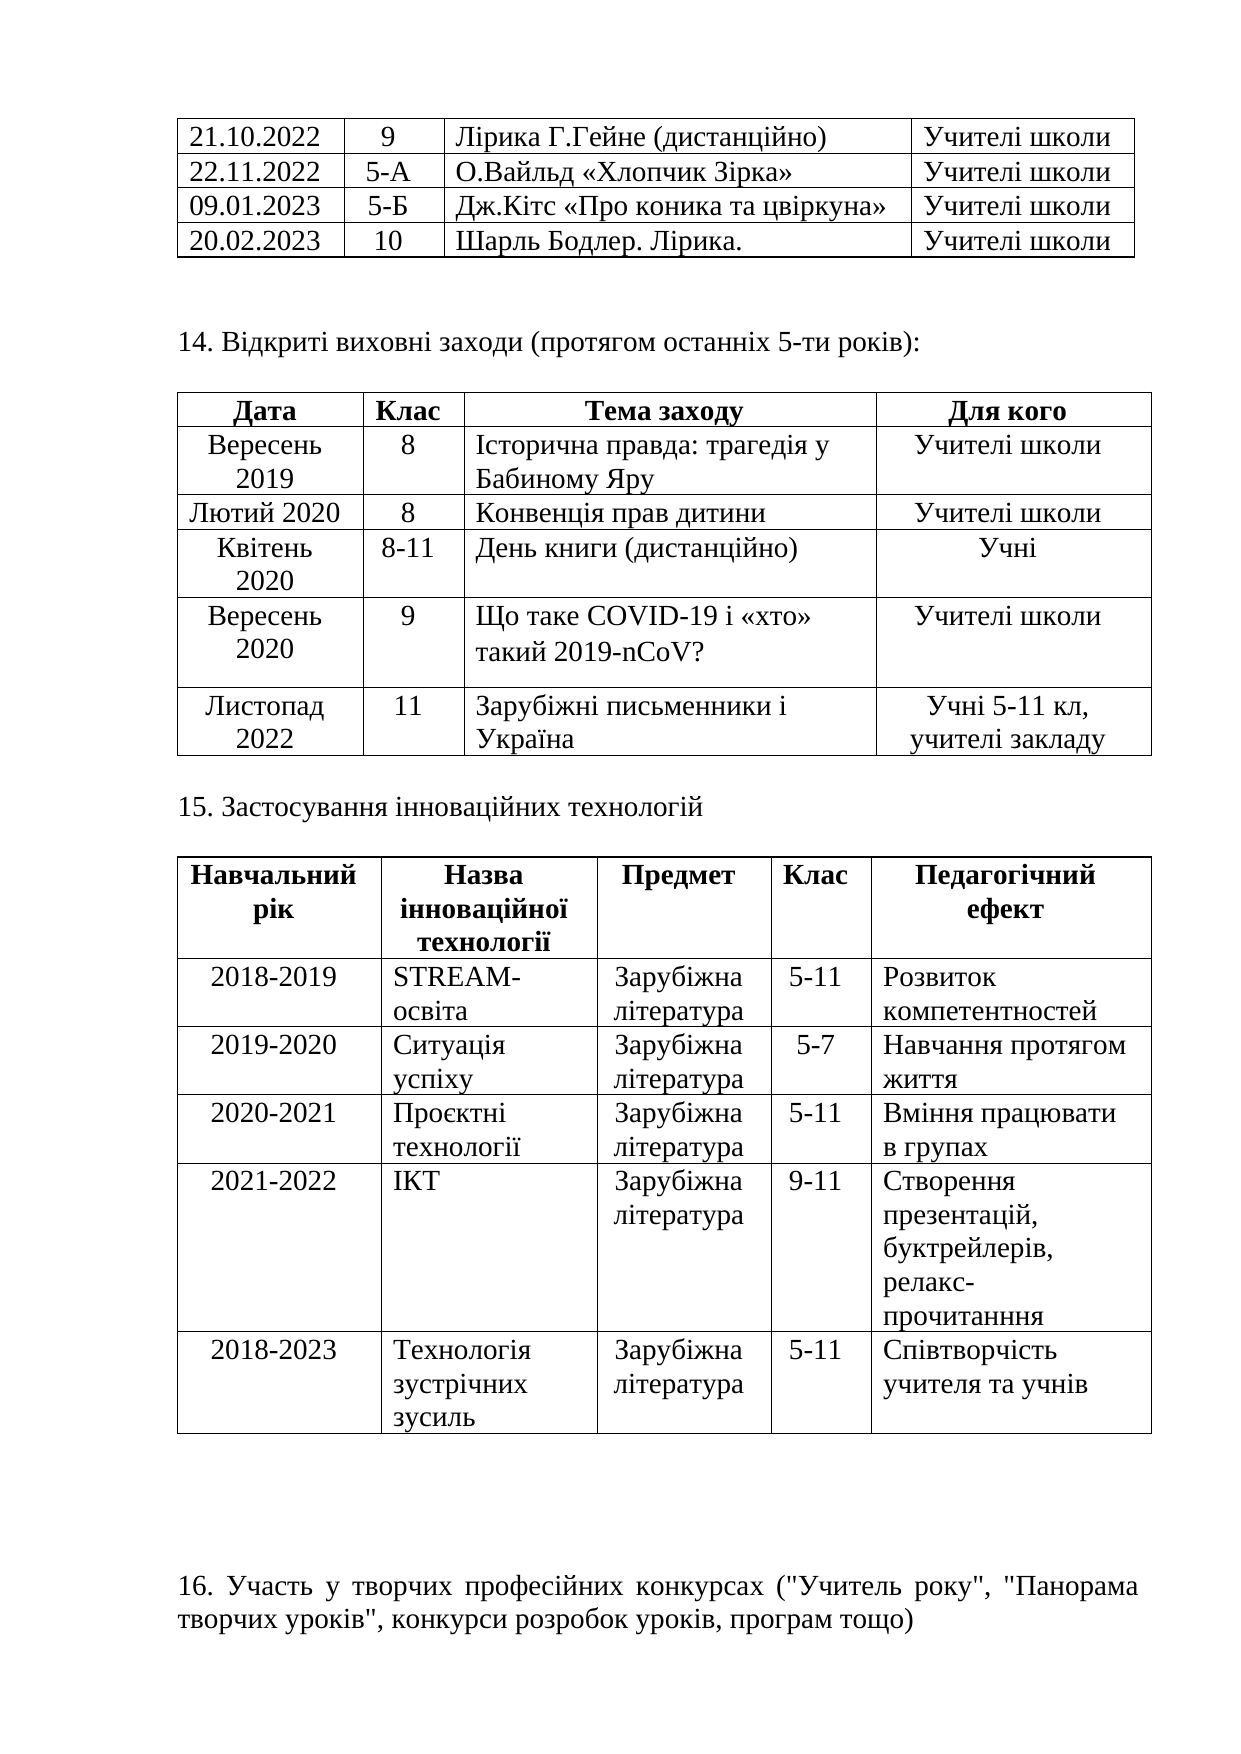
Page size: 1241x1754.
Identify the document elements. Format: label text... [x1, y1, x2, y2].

table_cell Лірика Г.Гейне (дистанційно) [445, 119, 911, 153]
table_cell Учні [877, 530, 1151, 597]
table_cell Конвенція прав дитини [465, 495, 876, 529]
table_cell День книги (дистанційно) [465, 530, 876, 597]
table_cell Зарубіжна література [598, 1027, 771, 1094]
table_cell 11 [364, 688, 464, 755]
table_header Педагогічний ефект [872, 858, 1151, 958]
table_cell 9 [364, 598, 464, 687]
table_cell Технологія зустрічних зусиль [382, 1332, 597, 1433]
table_cell Учителі школи [912, 223, 1134, 256]
table_cell Ситуація успіху [382, 1027, 597, 1094]
table_header Дата [178, 393, 363, 426]
table_cell 2020-2021 [178, 1095, 381, 1162]
table_cell 5-А [345, 154, 444, 187]
table_cell О.Вайльд «Хлопчик Зірка» [445, 154, 911, 187]
table_cell 2018-2019 [178, 959, 381, 1026]
text 16. Участь у творчих професійних конкурсах ("Учитель року", "Панорама творчих уроків", конкурси розробок уроків, програм тощо) [177, 1568, 1139, 1635]
table_cell Зарубіжна література [598, 959, 771, 1026]
table_cell 20.02.2023 [178, 223, 344, 256]
table_header Клас [364, 393, 464, 426]
table_cell Що таке COVID-19 і «хто» такий 2019-nCoV? [465, 598, 876, 687]
table_cell Створення презентацій, буктрейлерів, релакс-прочитанння [872, 1164, 1151, 1331]
table_header Назва інноваційної технології [382, 858, 597, 958]
table_cell Вересень 2020 [178, 598, 363, 687]
table_cell Шарль Бодлер. Лірика. [445, 223, 911, 256]
table_cell 21.10.2022 [178, 119, 344, 153]
table_cell Вересень 2019 [178, 427, 363, 494]
table_cell 8 [364, 427, 464, 494]
table_header Для кого [877, 393, 1151, 426]
table_header Предмет [598, 858, 771, 958]
table_cell 5-11 [772, 1332, 871, 1433]
table_header Навчальний рік [178, 858, 381, 958]
table_cell Учителі школи [877, 427, 1151, 494]
table_cell 2018-2023 [178, 1332, 381, 1433]
text 15. Застосування інноваційних технологій [177, 789, 1139, 823]
table_cell Зарубіжна література [598, 1332, 771, 1433]
table_cell Зарубіжна література [598, 1095, 771, 1162]
text 14. Відкриті виховні заходи (протягом останніх 5-ти років): [177, 324, 1139, 358]
table_cell 5-7 [772, 1027, 871, 1094]
table_cell 9-11 [772, 1164, 871, 1331]
table_cell 5-11 [772, 1095, 871, 1162]
table_cell Вміння працювати в групах [872, 1095, 1151, 1162]
table_cell 09.01.2023 [178, 188, 344, 222]
table_cell Листопад 2022 [178, 688, 363, 755]
table_cell Учителі школи [877, 495, 1151, 529]
table_cell Учителі школи [912, 154, 1134, 187]
table_cell 22.11.2022 [178, 154, 344, 187]
table_cell 5-Б [345, 188, 444, 222]
table_cell Співтворчість учителя та учнів [872, 1332, 1151, 1433]
table_cell STREAM-освіта [382, 959, 597, 1026]
table_cell 2019-2020 [178, 1027, 381, 1094]
table_cell Квітень 2020 [178, 530, 363, 597]
table_cell Навчання протягом життя [872, 1027, 1151, 1094]
table_cell 10 [345, 223, 444, 256]
table_cell Зарубіжна література [598, 1164, 771, 1331]
table_cell Зарубіжні письменники і Україна [465, 688, 876, 755]
table_cell Учителі школи [912, 188, 1134, 222]
table_cell 9 [345, 119, 444, 153]
table_cell 8-11 [364, 530, 464, 597]
table_cell Розвиток компетентностей [872, 959, 1151, 1026]
table_cell ІКТ [382, 1164, 597, 1331]
table_header Тема заходу [465, 393, 876, 426]
table_cell Учні 5-11 кл, учителі закладу [877, 688, 1151, 755]
table_cell Лютий 2020 [178, 495, 363, 529]
table_cell Учителі школи [877, 598, 1151, 687]
table_header Клас [772, 858, 871, 958]
table_cell Історична правда: трагедія у Бабиному Яру [465, 427, 876, 494]
table_cell 8 [364, 495, 464, 529]
table_cell 2021-2022 [178, 1164, 381, 1331]
table_cell Проєктні технології [382, 1095, 597, 1162]
table_cell Дж.Кітс «Про коника та цвіркуна» [445, 188, 911, 222]
table_cell Учителі школи [912, 119, 1134, 153]
table_cell 5-11 [772, 959, 871, 1026]
